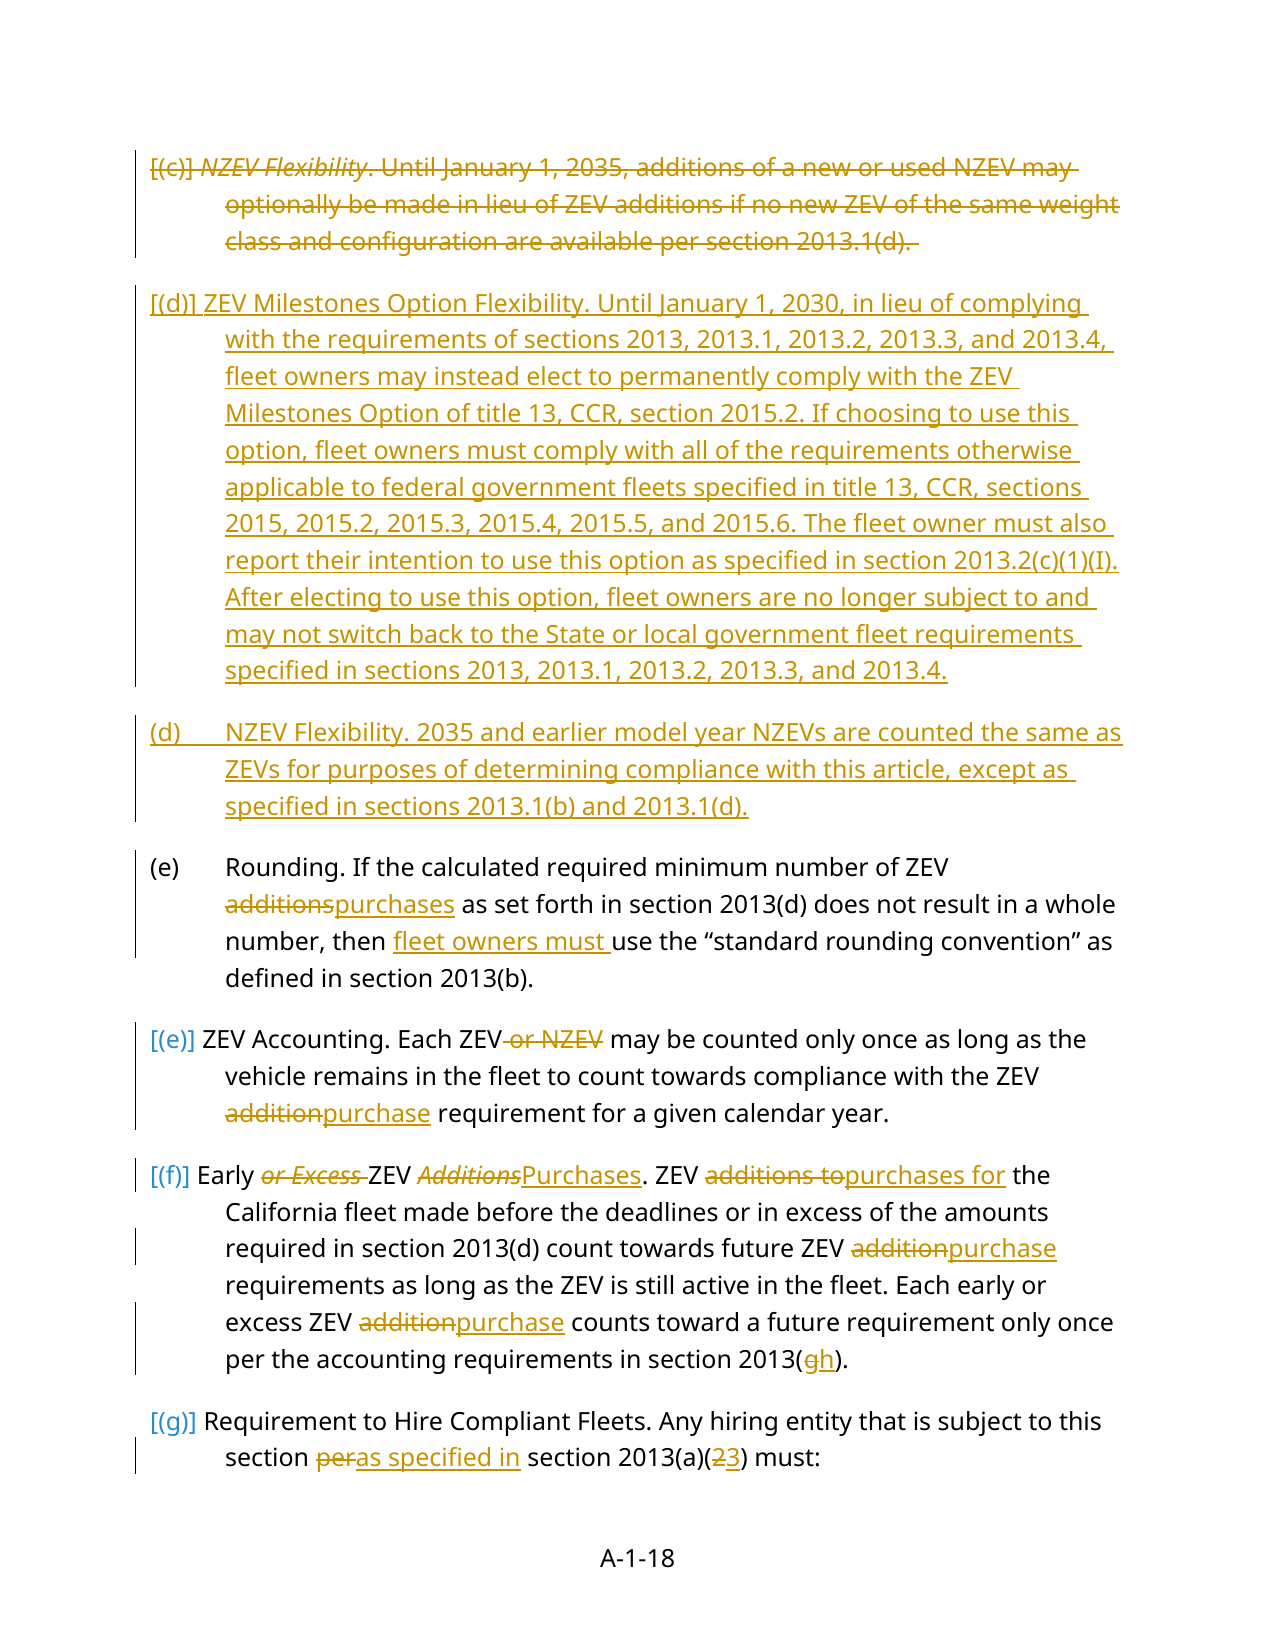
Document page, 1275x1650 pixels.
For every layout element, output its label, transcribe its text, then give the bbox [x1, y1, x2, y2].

subtitle Requirement to Hire Compliant Fleets. Any hiring entity that is subject to this section section 2013(a)() must: [150, 1403, 1125, 1474]
subtitle Rounding. If the calculated required minimum number of ZEV as set forth in section 2013(d) does not result in a whole number, then use the “standard rounding convention” as defined in section 2013(b). [150, 850, 1125, 994]
subtitle ZEV Accounting. Each ZEV may be counted only once as long as the vehicle remains in the fleet to count towards compliance with the ZEV requirement for a given calendar year. [150, 1022, 1125, 1130]
subtitle Early ZEV . ZEV the California fleet made before the deadlines or in excess of the amounts required in section 2013(d) count towards future ZEV requirements as long as the ZEV is still active in the fleet. Each early or excess ZEV counts toward a future requirement only once per the accounting requirements in section 2013(). [150, 1157, 1125, 1375]
